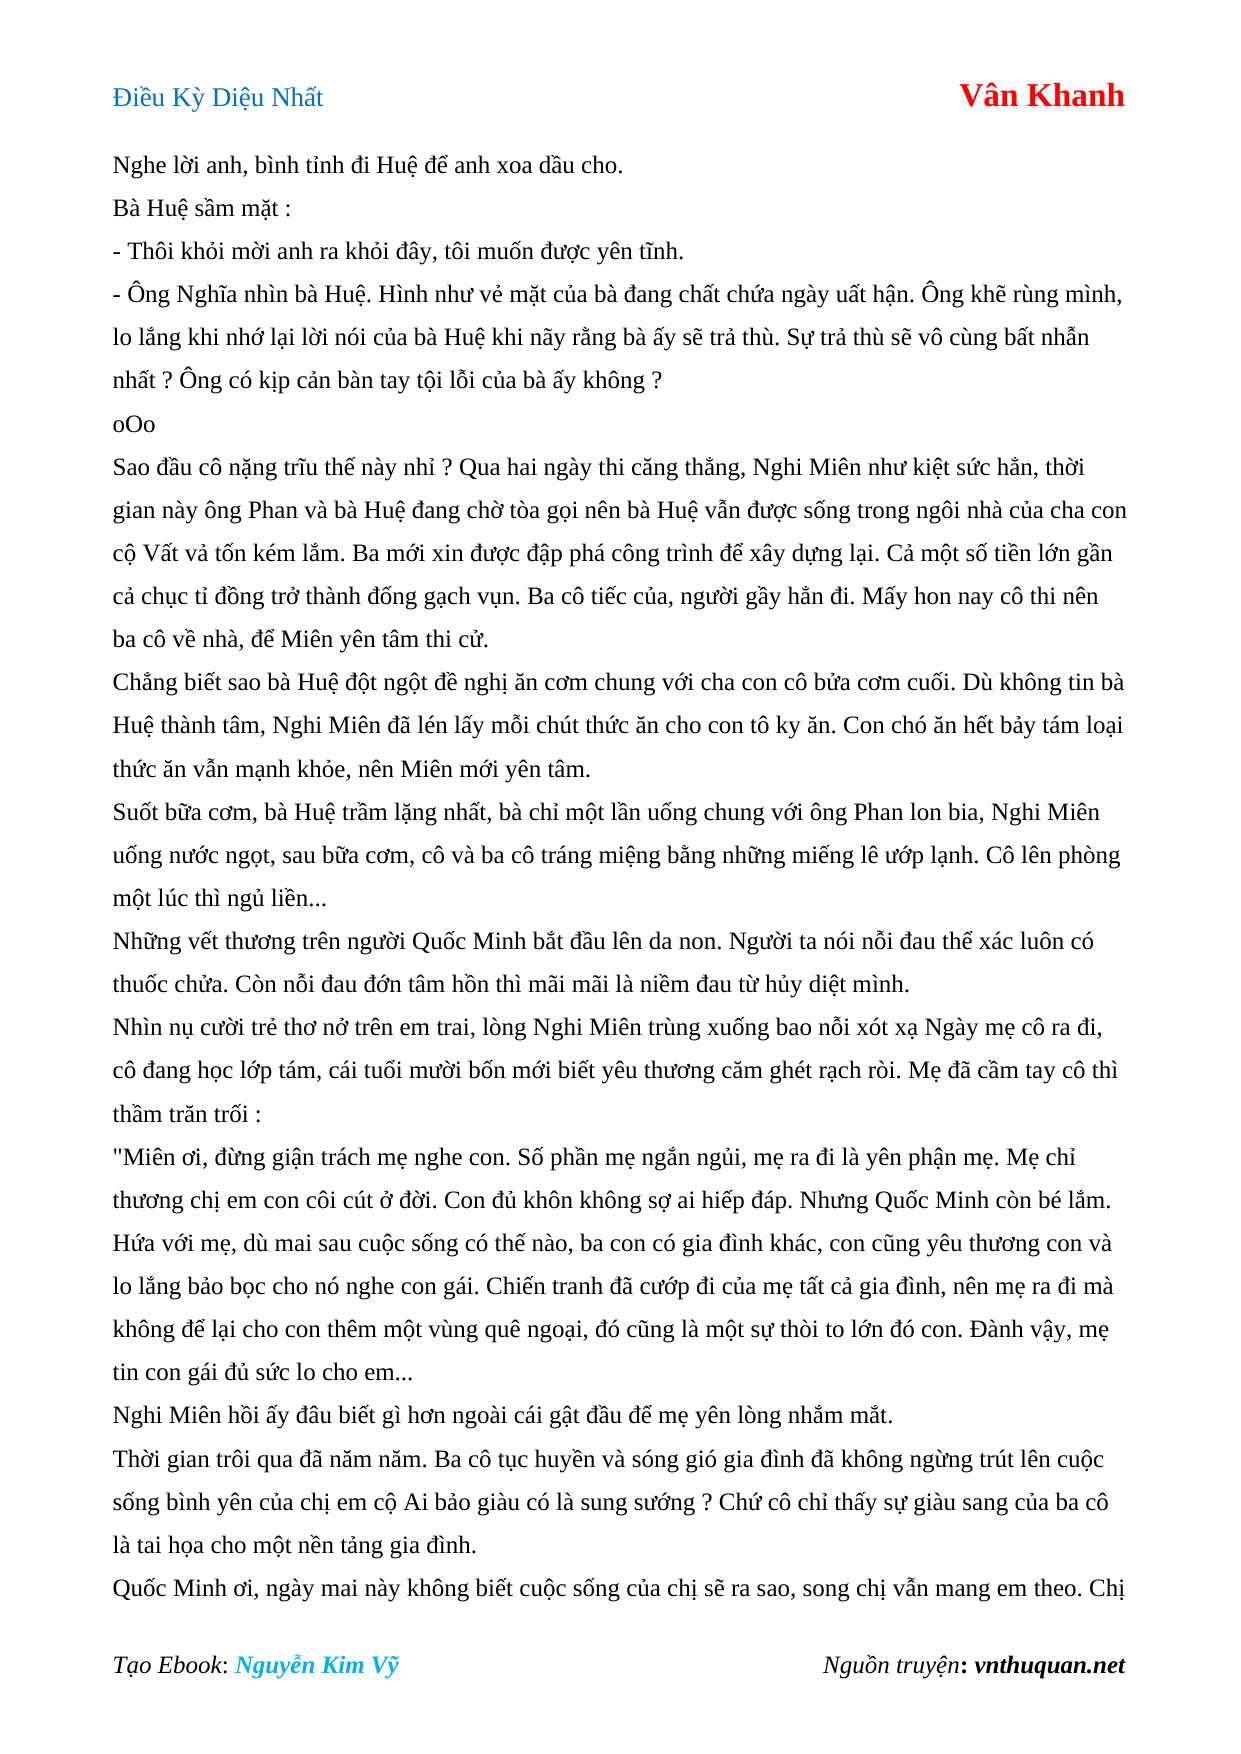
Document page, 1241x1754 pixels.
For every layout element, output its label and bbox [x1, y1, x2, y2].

text [112, 150, 1128, 1602]
